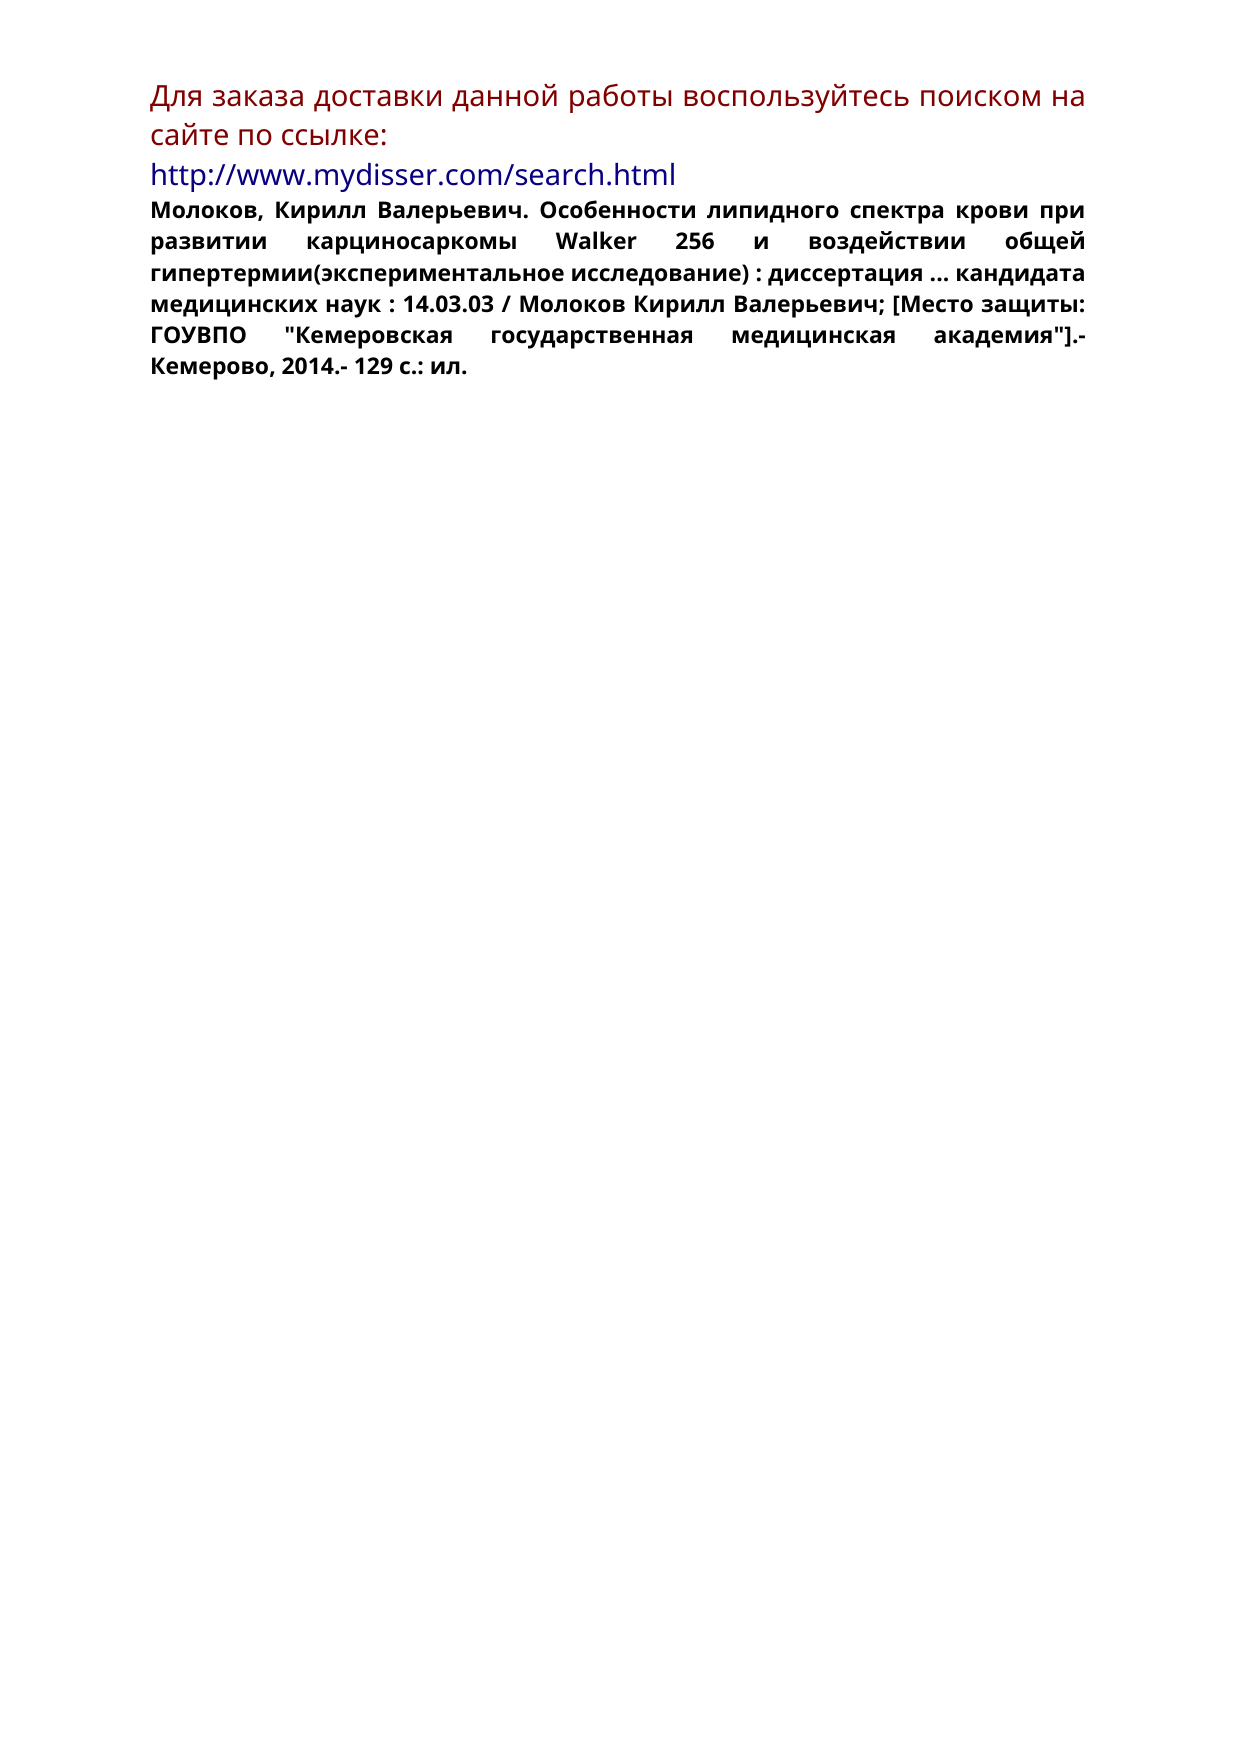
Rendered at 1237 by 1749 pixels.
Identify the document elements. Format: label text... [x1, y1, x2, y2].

text Молоков, Кирилл Валерьевич. Особенности липидного спектра крови при развитии карциносаркомы Walker 256 и воздействии общей гипертермии(экспериментальное исследование) : диссертация ... кандидата медицинских наук : 14.03.03 / Молоков Кирилл Валерьевич; [Место защиты: ГОУВПО "Кемеровская государственная медицинская академия"].- Кемерово, 2014.- 129 с.: ил. [150, 194, 1086, 382]
